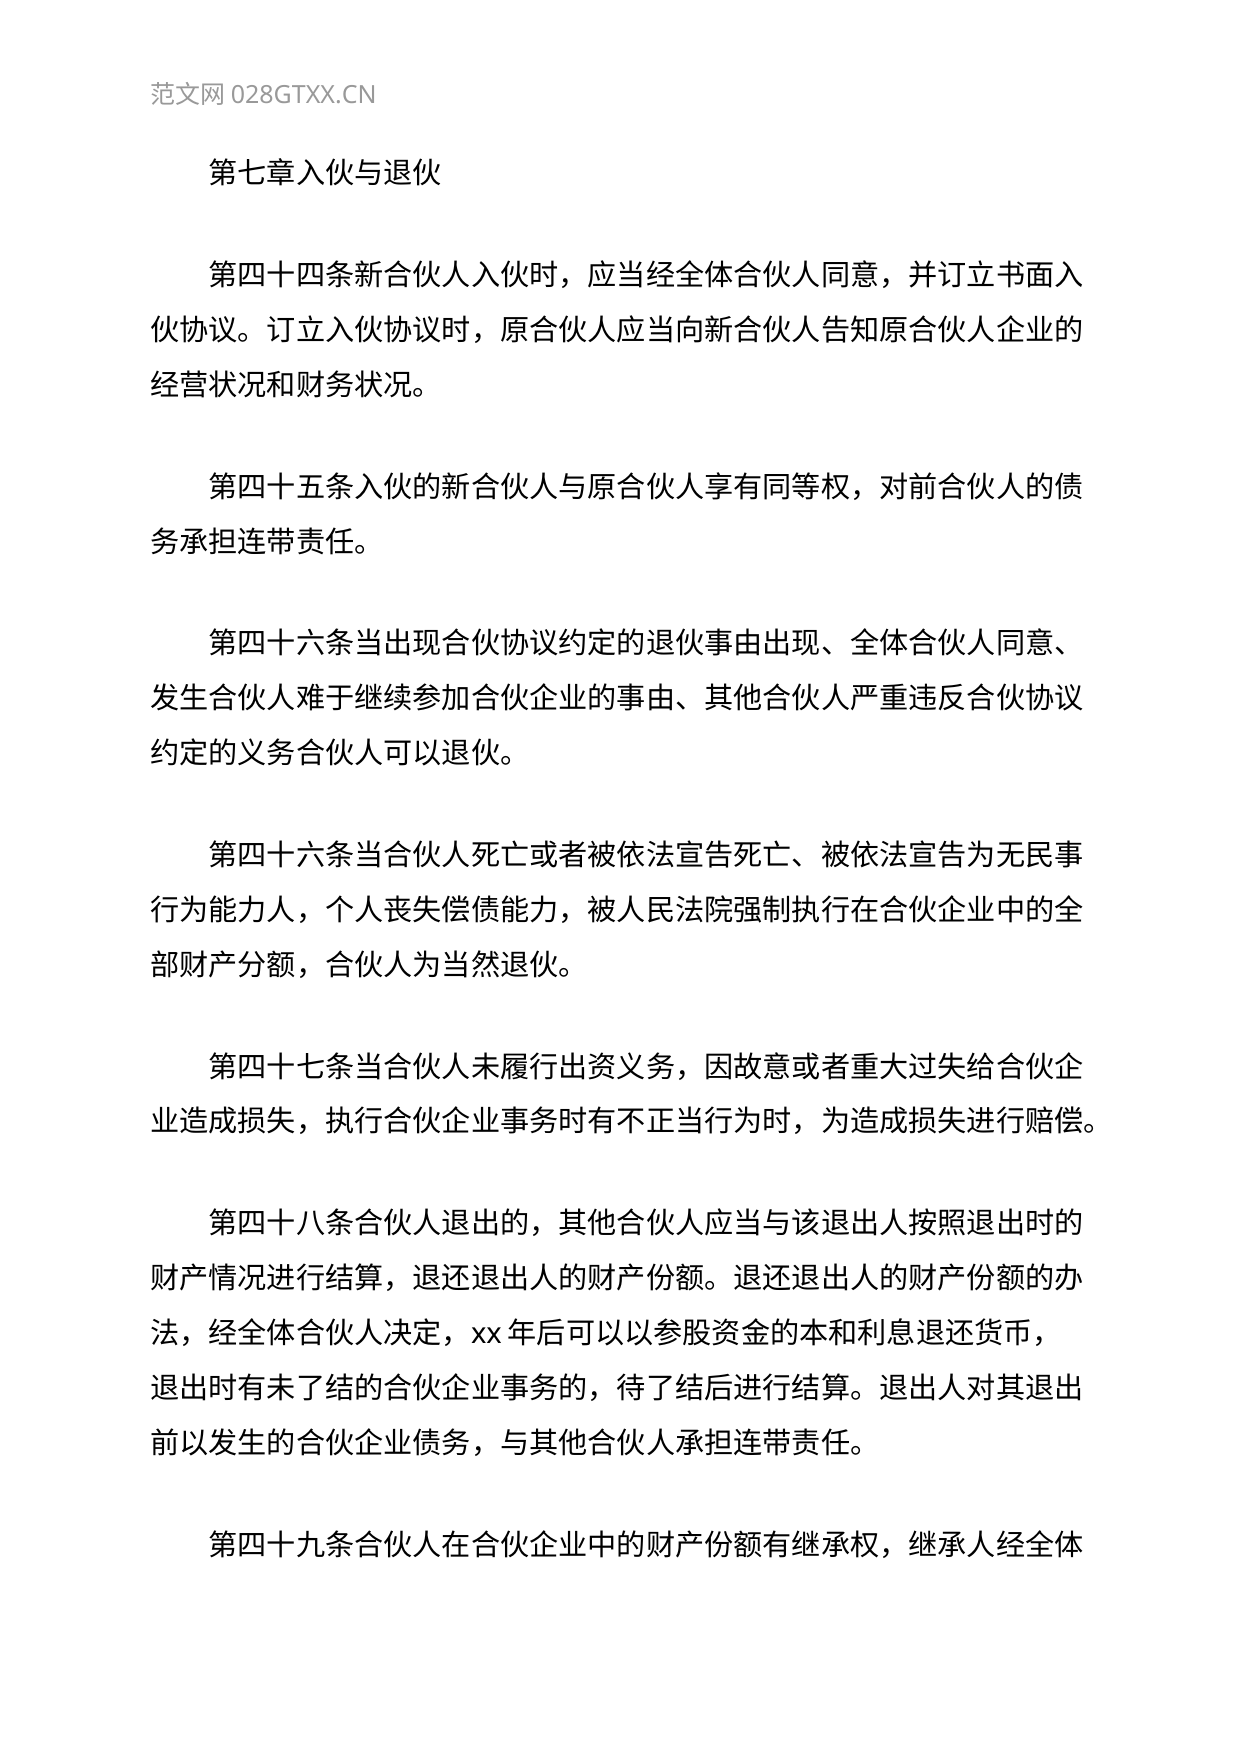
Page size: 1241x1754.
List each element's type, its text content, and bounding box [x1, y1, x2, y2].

text 第四十八条合伙人退出的，其他合伙人应当与该退出人按照退出时的财产情况进行结算，退还退出人的财产份额。退还退出人的财产份额的办法，经全体合伙人决定，xx年后可以以参股资金的本和利息退还货币，退出时有未了结的合伙企业事务的，待了结后进行结算。退出人对其退出前以发生的合伙企业债务，与其他合伙人承担连带责任。 [150, 1200, 1090, 1462]
text 第四十五条入伙的新合伙人与原合伙人享有同等权，对前合伙人的债务承担连带责任。 [150, 463, 1090, 561]
text 第四十四条新合伙人入伙时，应当经全体合伙人同意，并订立书面入伙协议。订立入伙协议时，原合伙人应当向新合伙人告知原合伙人企业的经营状况和财务状况。 [150, 252, 1090, 404]
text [150, 1521, 1090, 1563]
text 第四十六条当合伙人死亡或者被依法宣告死亡、被依法宣告为无民事行为能力人，个人丧失偿债能力，被人民法院强制执行在合伙企业中的全部财产分额，合伙人为当然退伙。 [150, 832, 1090, 984]
text 第四十六条当出现合伙协议约定的退伙事由出现、全体合伙人同意、发生合伙人难于继续参加合伙企业的事由、其他合伙人严重违反合伙协议约定的义务合伙人可以退伙。 [150, 620, 1090, 772]
text 第七章入伙与退伙 [150, 150, 1090, 192]
text 第四十七条当合伙人未履行出资义务，因故意或者重大过失给合伙企业造成损失，执行合伙企业事务时有不正当行为时，为造成损失进行赔偿。 [150, 1043, 1090, 1140]
